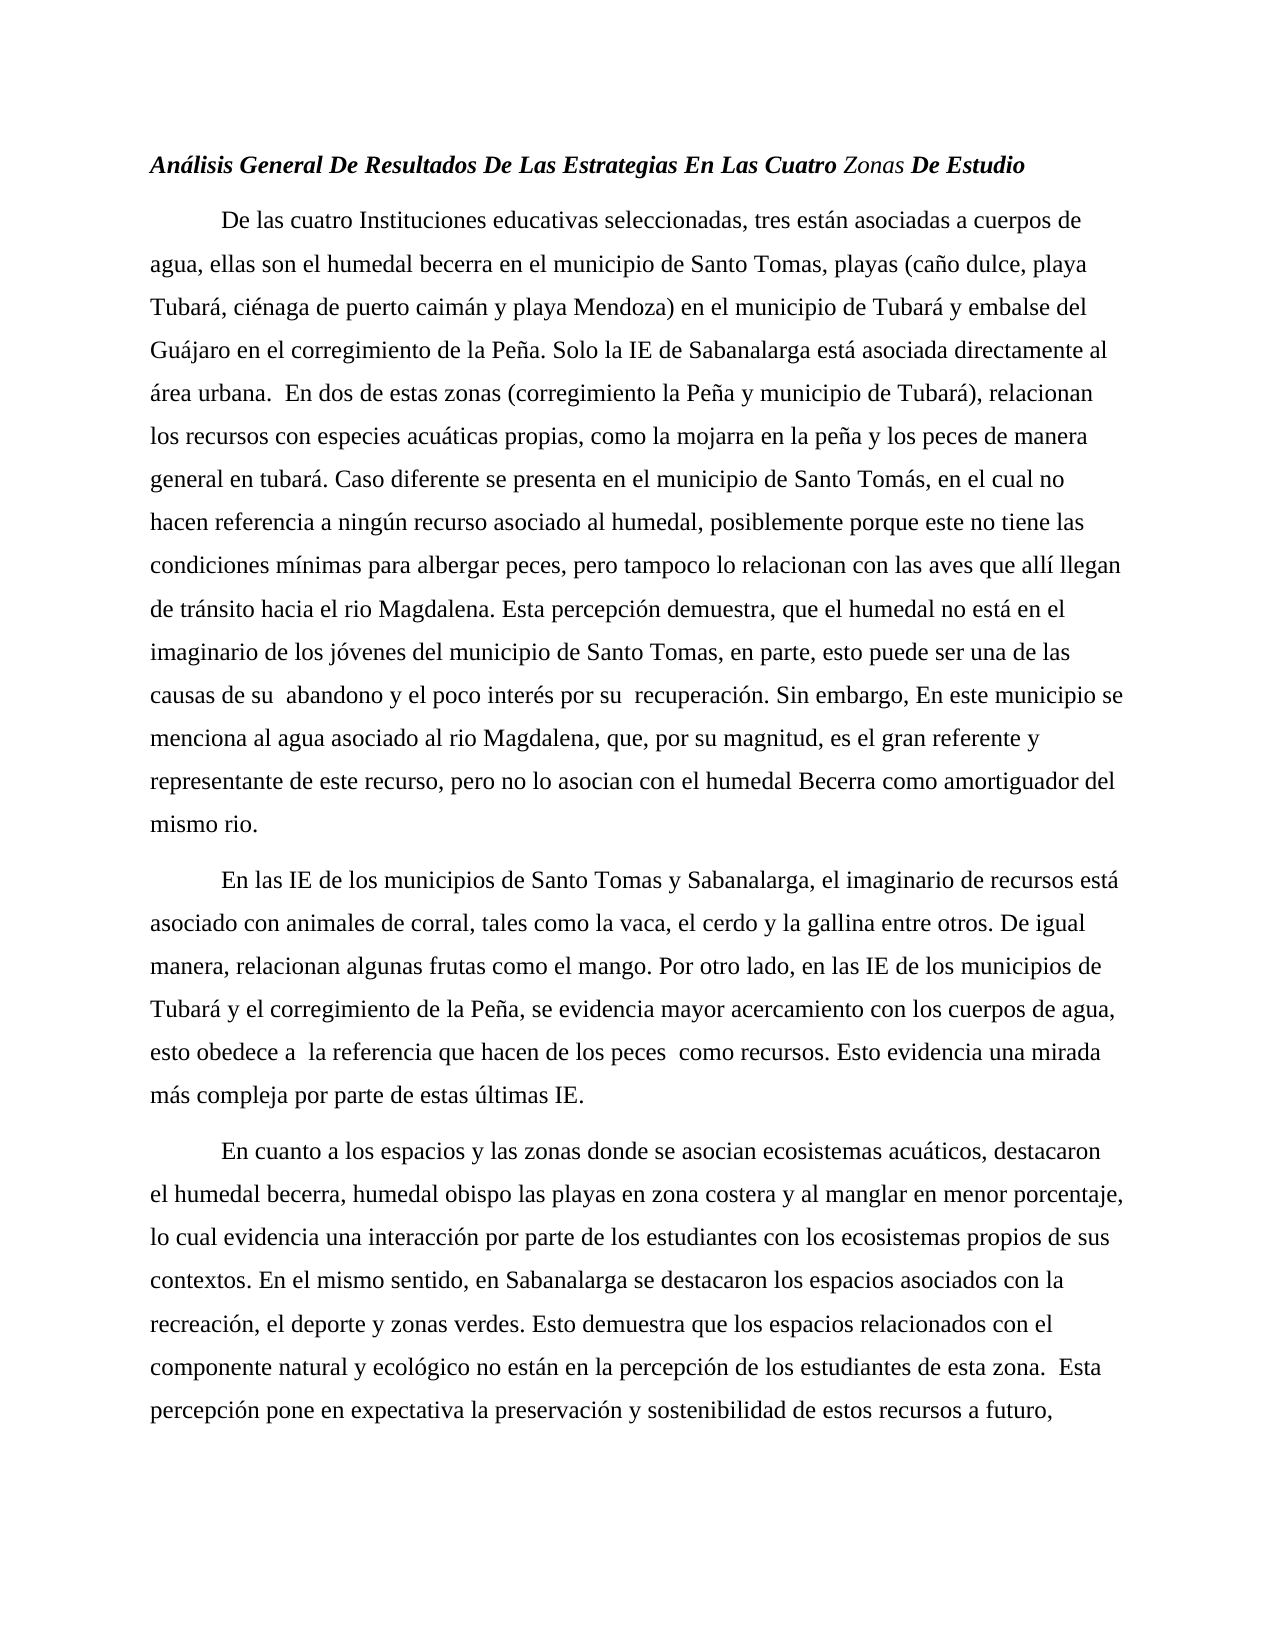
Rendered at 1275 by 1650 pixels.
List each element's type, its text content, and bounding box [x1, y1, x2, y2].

subtitle Análisis General De Resultados De Las Estrategias En Las Cuatro Zonas De Estudio [150, 150, 1125, 179]
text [150, 1136, 1125, 1424]
text En las IE de los municipios de Santo Tomas y Sabanalarga, el imaginario de recursos está asociado con animales de corral, tales como la vaca, el cerdo y la gallina entre otros. De igual manera, relacionan algunas frutas como el mango. Por otro lado, en las IE de los municipios de Tubará y el corregimiento de la Peña, se evidencia mayor acercamiento con los cuerpos de agua, esto obedece a la referencia que hacen de los peces como recursos. Esto evidencia una mirada más compleja por parte de estas últimas IE. [150, 865, 1125, 1109]
text De las cuatro Instituciones educativas seleccionadas, tres están asociadas a cuerpos de agua, ellas son el humedal becerra en el municipio de Santo Tomas, playas (caño dulce, playa Tubará, ciénaga de puerto caimán y playa Mendoza) en el municipio de Tubará y embalse del Guájaro en el corregimiento de la Peña. Solo la IE de Sabanalarga está asociada directamente al área urbana. En dos de estas zonas (corregimiento la Peña y municipio de Tubará), relacionan los recursos con especies acuáticas propias, como la mojarra en la peña y los peces de manera general en tubará. Caso diferente se presenta en el municipio de Santo Tomás, en el cual no hacen referencia a ningún recurso asociado al humedal, posiblemente porque este no tiene las condiciones mínimas para albergar peces, pero tampoco lo relacionan con las aves que allí llegan de tránsito hacia el rio Magdalena. Esta percepción demuestra, que el humedal no está en el imaginario de los jóvenes del municipio de Santo Tomas, en parte, esto puede ser una de las causas de su abandono y el poco interés por su recuperación. Sin embargo, En este municipio se menciona al agua asociado al rio Magdalena, que, por su magnitud, es el gran referente y representante de este recurso, pero no lo asocian con el humedal Becerra como amortiguador del mismo rio. [150, 206, 1125, 838]
